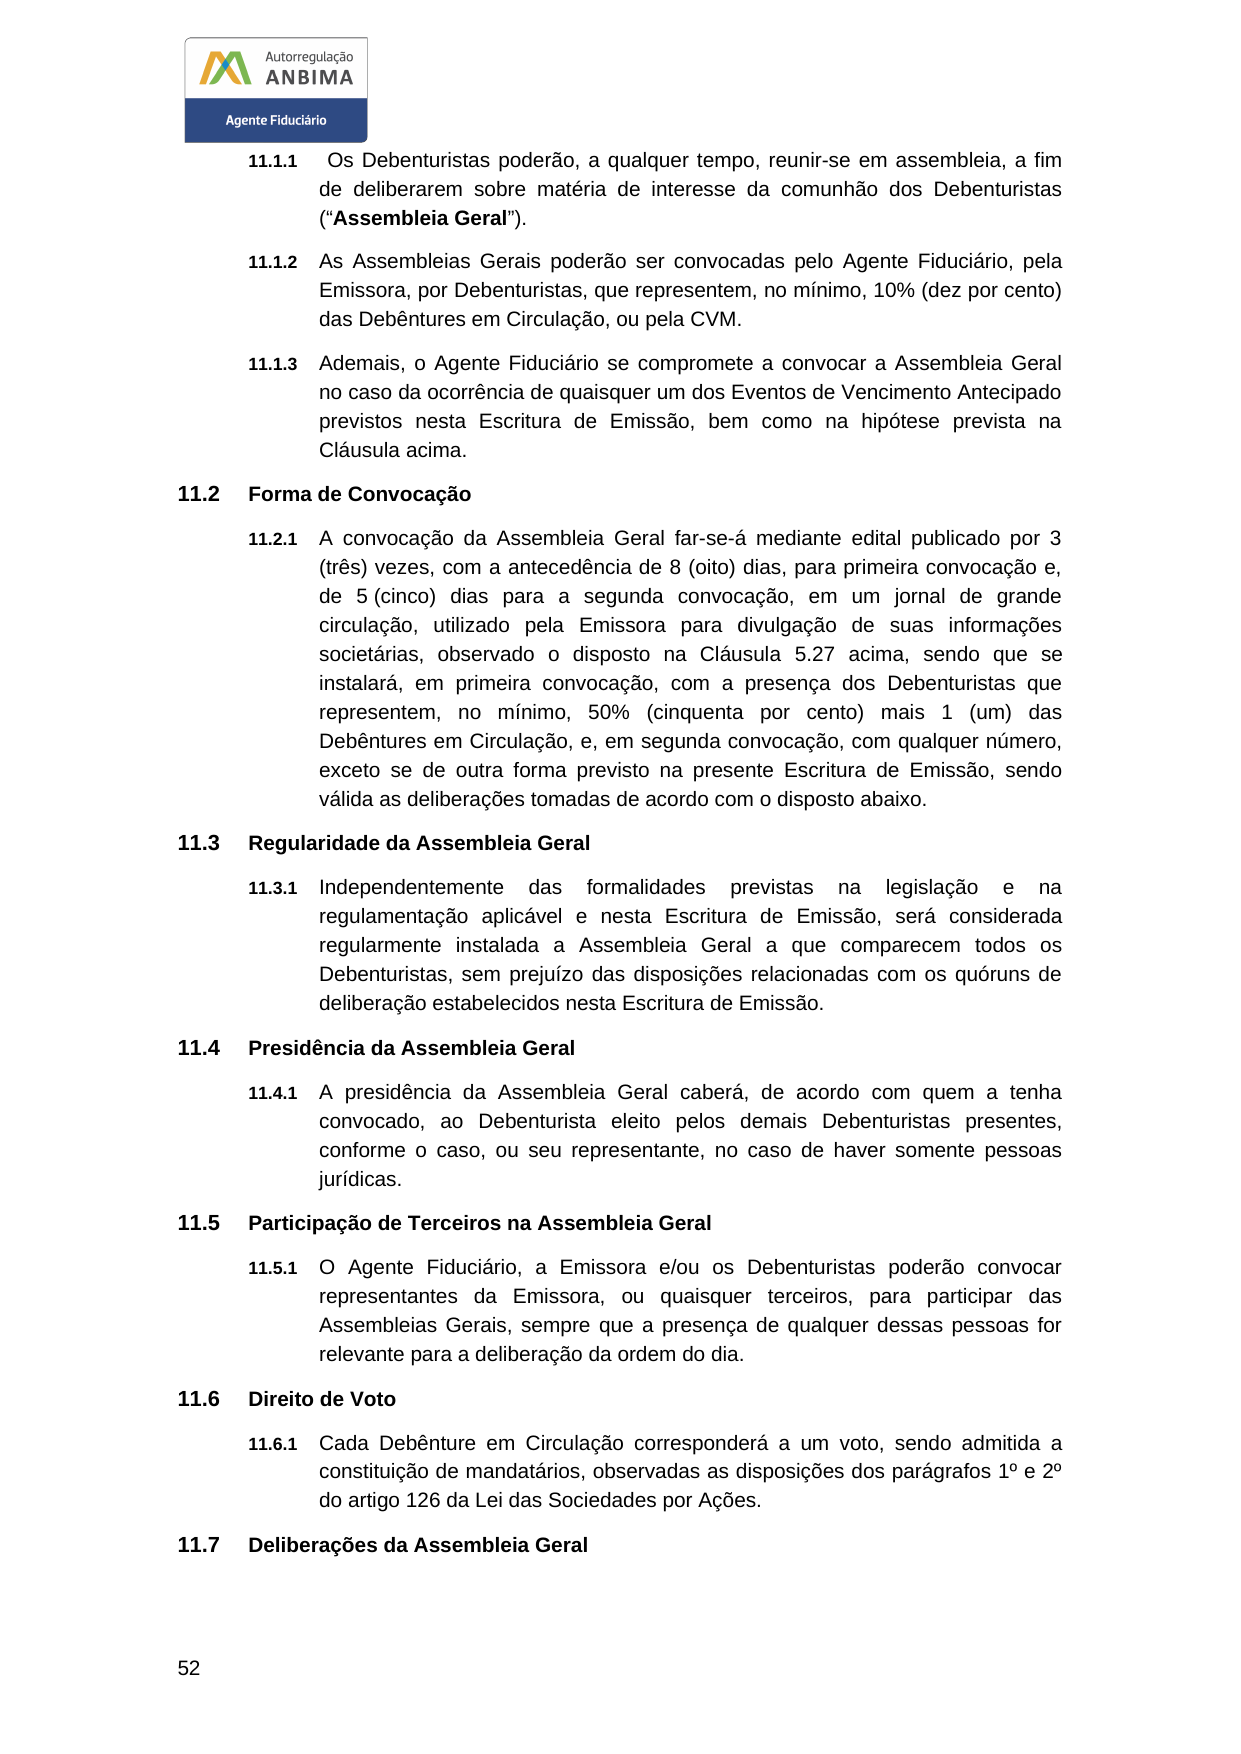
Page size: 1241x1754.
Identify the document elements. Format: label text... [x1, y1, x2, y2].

text Independentemente das formalidades previstas na legislação e na regulamentação aplicável e nesta Escritura de Emissão, será considerada regularmente instalada a Assembleia Geral a que comparecem todos os Debenturistas, sem prejuízo das disposições relacionadas com os quóruns de deliberação estabelecidos nesta Escritura de Emissão. [248, 875, 1063, 1015]
text Ademais, o Agente Fiduciário se compromete a convocar a Assembleia Geral no caso da ocorrência de quaisquer um dos Eventos de Vencimento Antecipado previstos nesta Escritura de Emissão, bem como na hipótese prevista na Cláusula 5.16.6 acima. [248, 351, 1063, 461]
text Regularidade da Assembleia Geral [177, 830, 1063, 855]
text Direito de Voto [177, 1385, 1063, 1411]
picture [184, 37, 368, 143]
text Presidência da Assembleia Geral [177, 1034, 1063, 1060]
text Participação de Terceiros na Assembleia Geral [177, 1210, 1063, 1235]
text A convocação da Assembleia Geral far-se-á mediante edital publicado por 3 (três) vezes, com a antecedência de 8 (oito) dias, para primeira convocação e, de 5 (cinco) dias para a segunda convocação, em um jornal de grande circulação, utilizado pela Emissora para divulgação de suas informações societárias, observado o disposto na Cláusula 5.27 acima, sendo que se instalará, em primeira convocação, com a presença dos Debenturistas que representem, no mínimo, 50% (cinquenta por cento) mais 1 (um) das Debêntures em Circulação, e, em segunda convocação, com qualquer número, exceto se de outra forma previsto na presente Escritura de Emissão, sendo válida as deliberações tomadas de acordo com o disposto abaixo. [248, 526, 1063, 811]
text Cada Debênture em Circulação corresponderá a um voto, sendo admitida a constituição de mandatários, observadas as disposições dos parágrafos 1º e 2º do artigo 126 da Lei das Sociedades por Ações. [248, 1430, 1063, 1512]
text Deliberações da Assembleia Geral [177, 1532, 1063, 1557]
text As Assembleias Gerais poderão ser convocadas pelo Agente Fiduciário, pela Emissora, por Debenturistas, que representem, no mínimo, 10% (dez por cento) das Debêntures em Circulação, ou pela CVM. [248, 249, 1063, 331]
text Os Debenturistas poderão, a qualquer tempo, reunir-se em assembleia, a fim de deliberarem sobre matéria de interesse da comunhão dos Debenturistas (“Assembleia Geral”). [248, 148, 1063, 229]
text Forma de Convocação [177, 481, 1063, 506]
text A presidência da Assembleia Geral caberá, de acordo com quem a tenha convocado, ao Debenturista eleito pelos demais Debenturistas presentes, conforme o caso, ou seu representante, no caso de haver somente pessoas jurídicas. [248, 1079, 1063, 1190]
text O Agente Fiduciário, a Emissora e/ou os Debenturistas poderão convocar representantes da Emissora, ou quaisquer terceiros, para participar das Assembleias Gerais, sempre que a presença de qualquer dessas pessoas for relevante para a deliberação da ordem do dia. [248, 1255, 1063, 1366]
